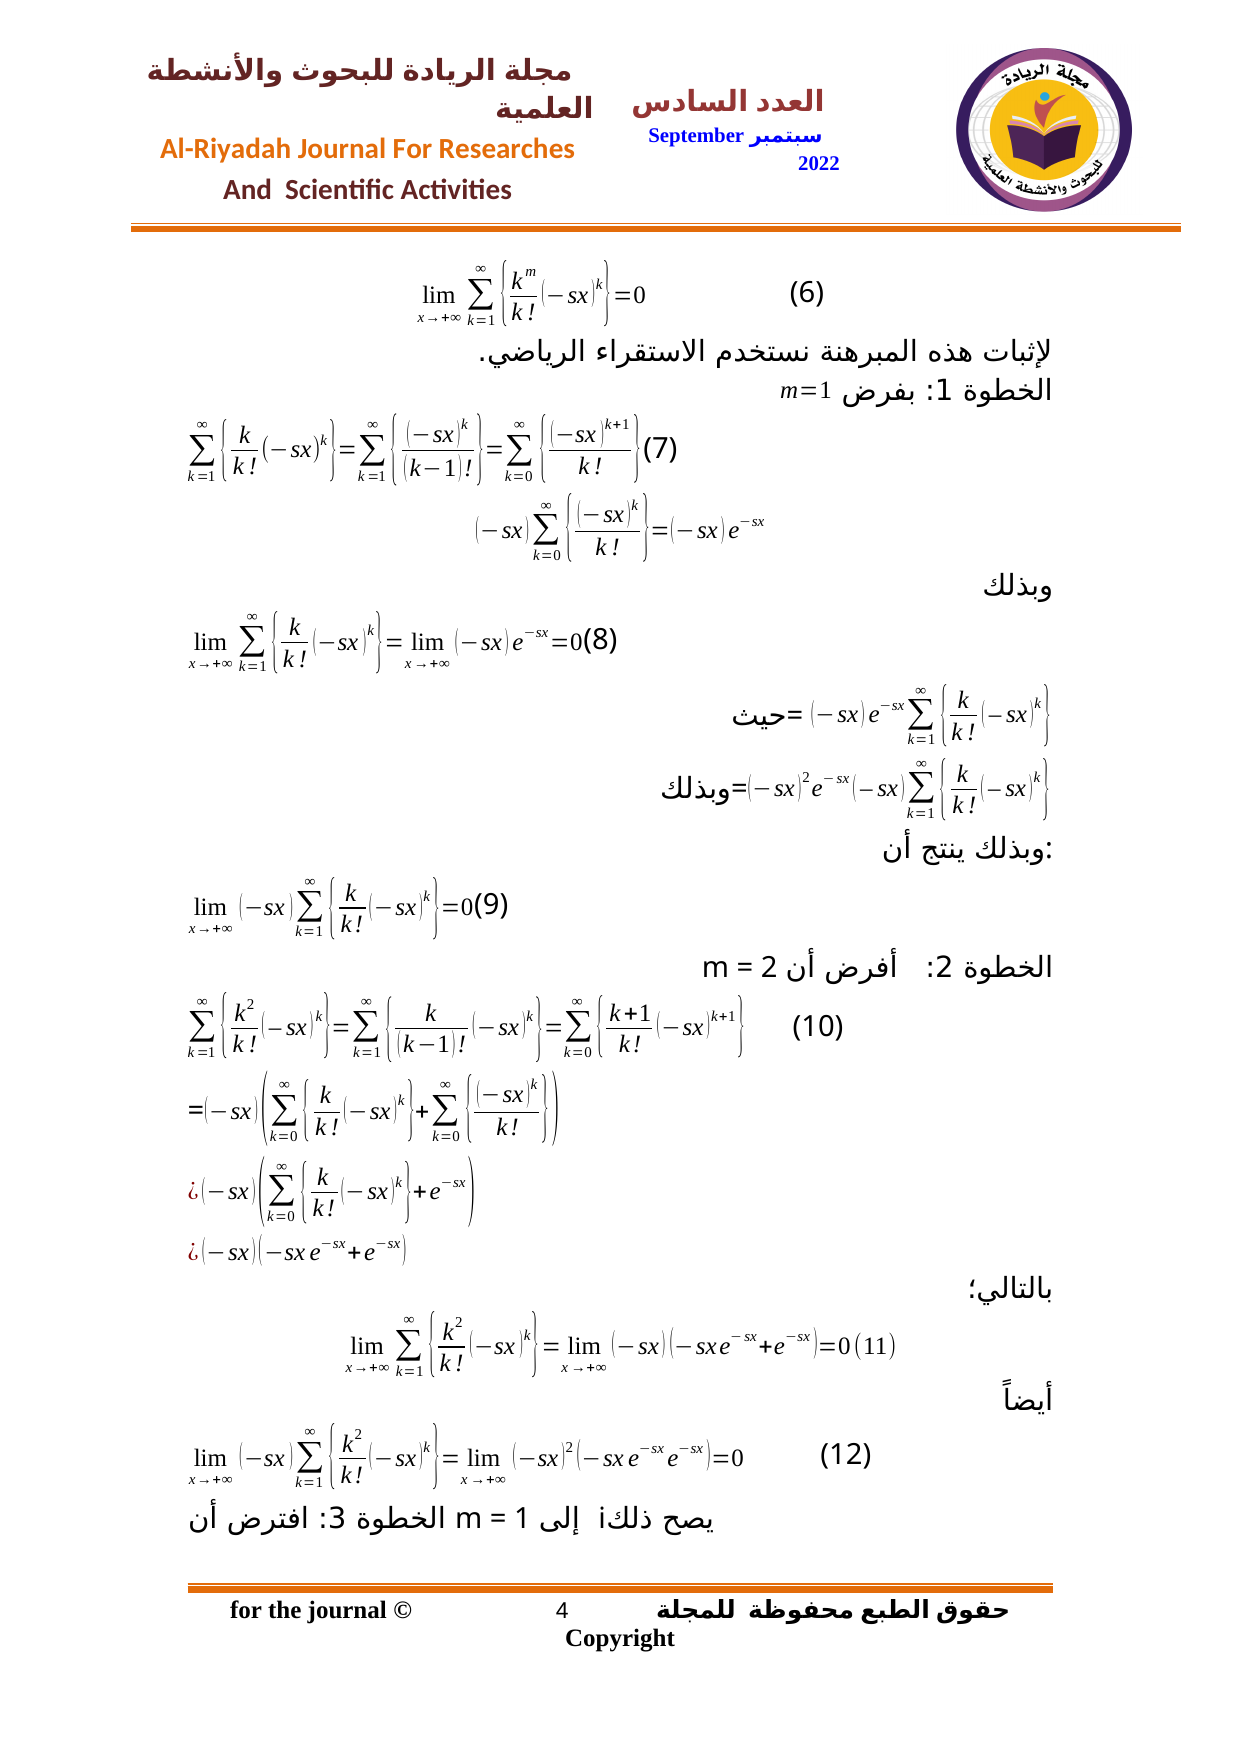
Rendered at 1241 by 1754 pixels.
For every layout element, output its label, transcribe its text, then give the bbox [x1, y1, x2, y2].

text m = 2 الخطوة 2: أفرض أن [187, 946, 1053, 986]
text حيث= [187, 681, 1053, 748]
text بالتالي؛ [187, 1271, 1053, 1305]
text (6) [187, 260, 1053, 328]
picture [946, 44, 1143, 215]
text الخطوة 1: بفرض [187, 373, 1053, 407]
text وبذلك ينتج أن: [187, 827, 1053, 867]
text وبذلك [187, 569, 1053, 603]
text (9) [187, 873, 1053, 940]
text (10) [187, 992, 1053, 1063]
text الخطوة 3: افترض أن m = 1 إلى iيصح ذلك [187, 1497, 1053, 1537]
text وبذلك= [187, 754, 1053, 821]
text (8) [187, 608, 1053, 675]
text = [187, 1069, 1053, 1148]
text لإثبات هذه المبرهنة نستخدم الاستقراء الرياضي. [187, 334, 1053, 368]
text (7) [187, 412, 1053, 487]
text (12) [187, 1422, 1053, 1491]
text أيضاً [187, 1383, 1053, 1417]
